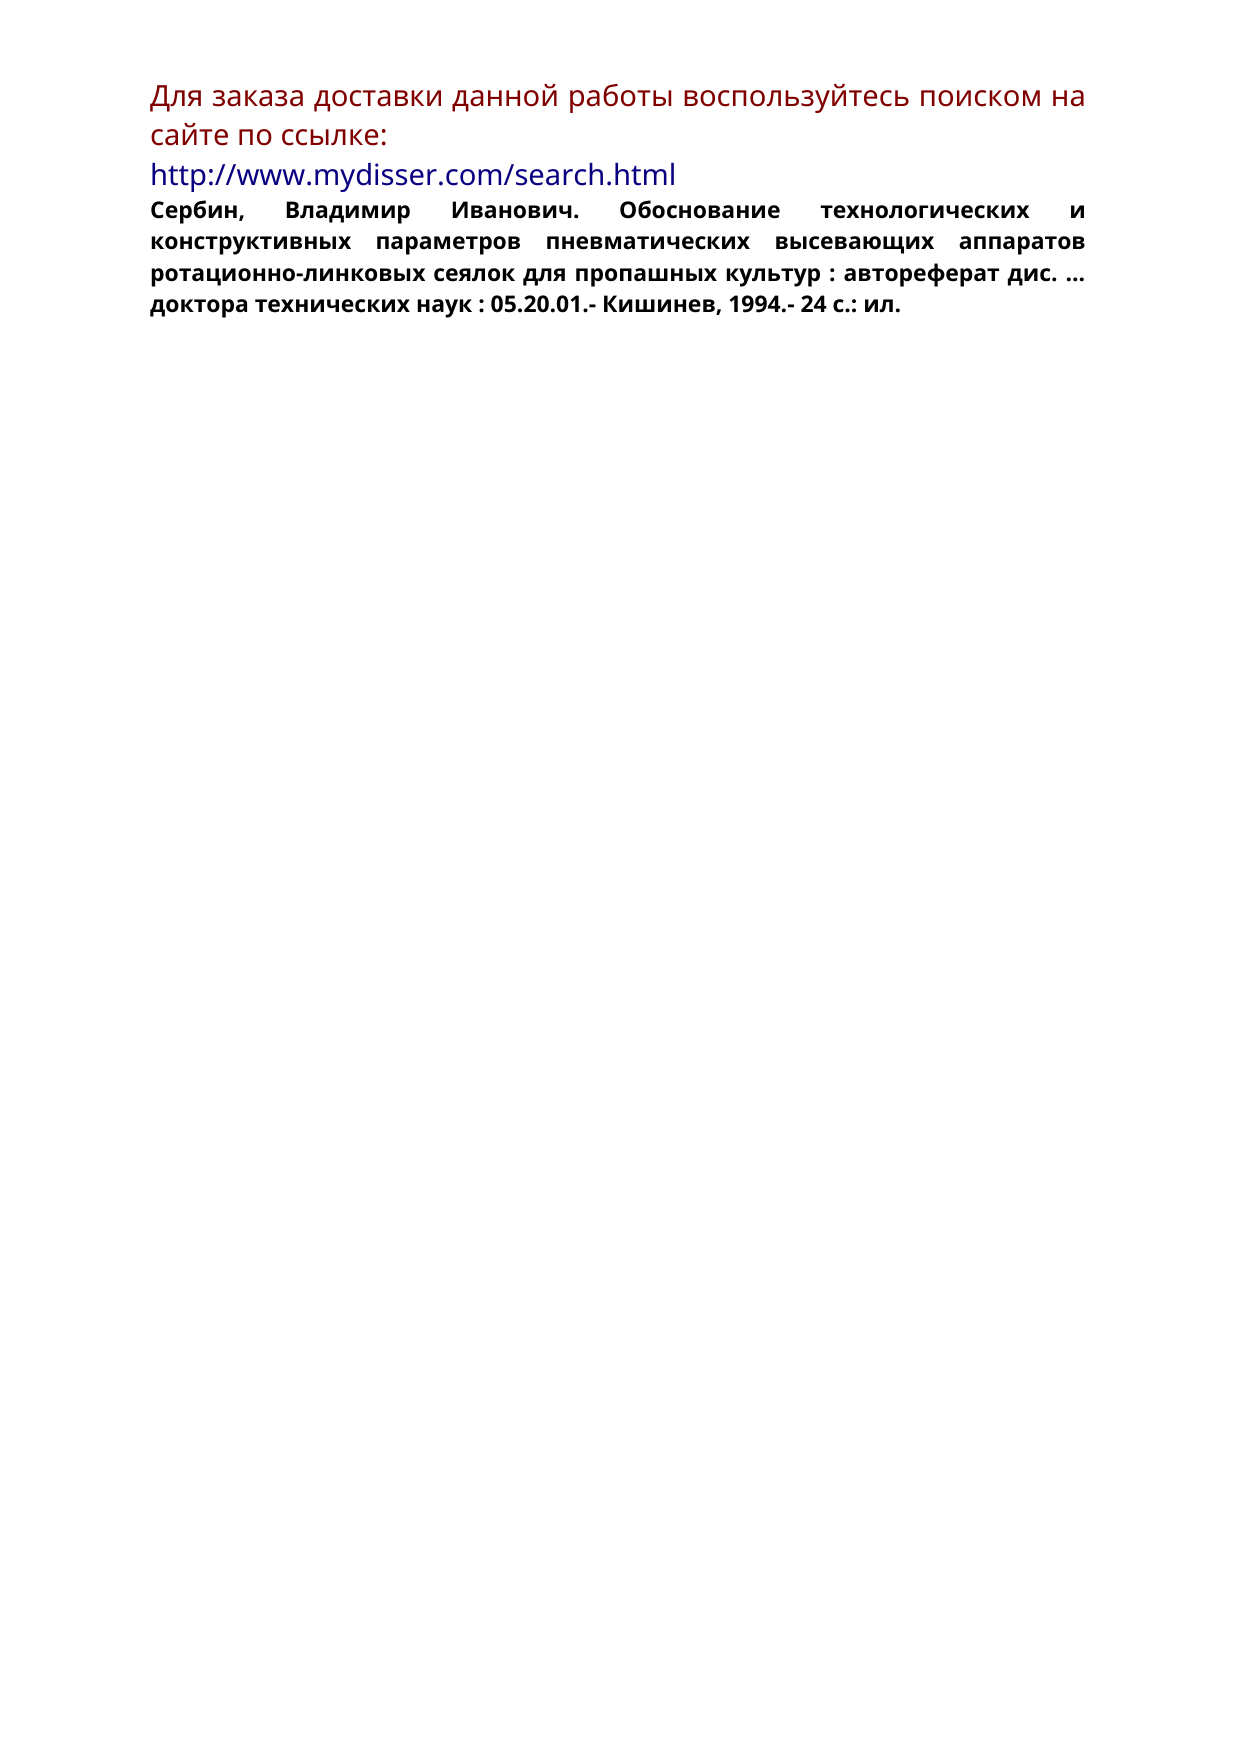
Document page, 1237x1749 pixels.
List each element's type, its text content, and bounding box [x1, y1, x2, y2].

text Сербин, Владимир Иванович. Обоснование технологических и конструктивных параметров пневматических высевающих аппаратов ротационно-линковых сеялок для пропашных культур : автореферат дис. ... доктора технических наук : 05.20.01.- Кишинев, 1994.- 24 с.: ил. [150, 194, 1086, 319]
